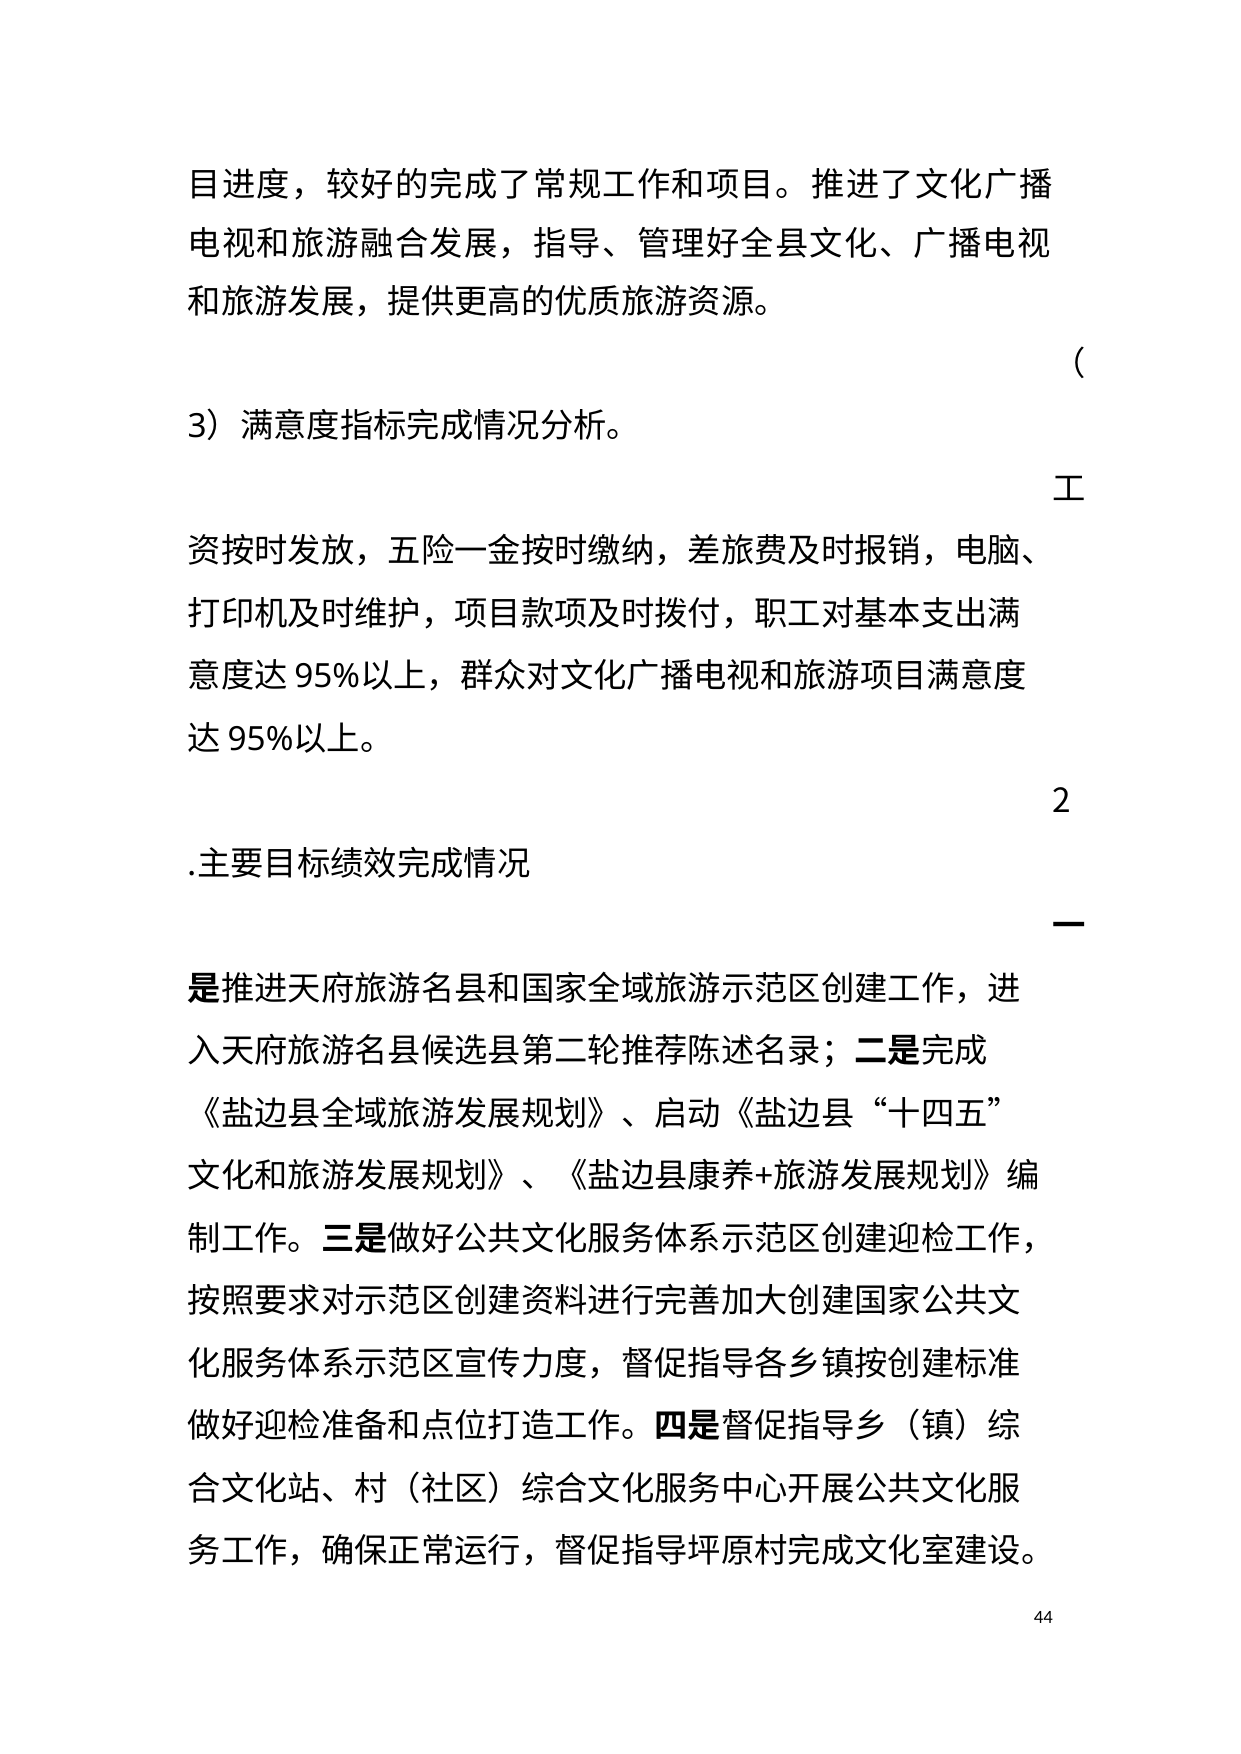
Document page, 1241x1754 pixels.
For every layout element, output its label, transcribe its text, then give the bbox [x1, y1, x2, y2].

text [187, 887, 1053, 1575]
text （3）满意度指标完成情况分析。 [187, 325, 1053, 450]
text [187, 150, 1053, 325]
text 2.主要目标绩效完成情况 [187, 762, 1053, 887]
text 工资按时发放，五险一金按时缴纳，差旅费及时报销，电脑、打印机及时维护，项目款项及时拨付，职工对基本支出满意度达95%以上，群众对文化广播电视和旅游项目满意度达95%以上。 [187, 450, 1053, 762]
